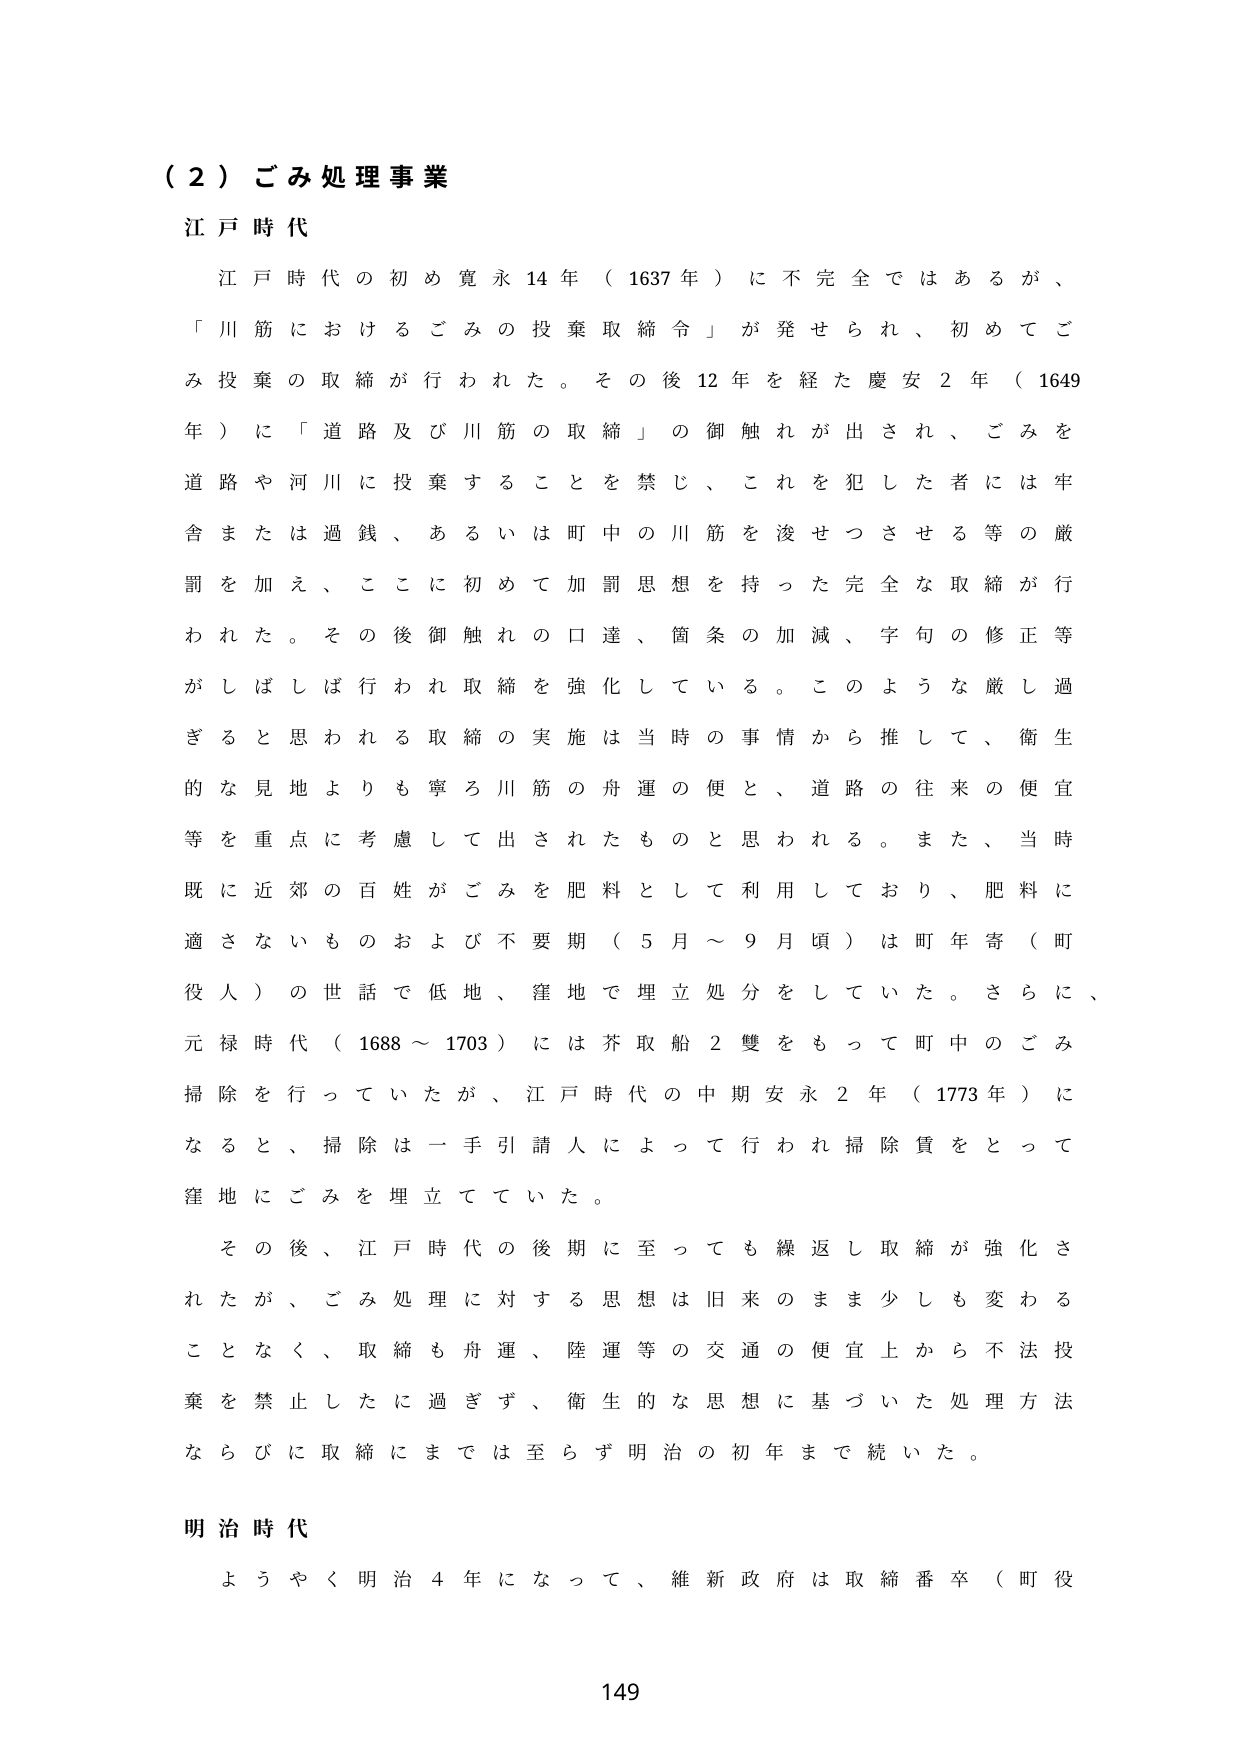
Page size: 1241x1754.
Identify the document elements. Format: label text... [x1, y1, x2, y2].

text （２）ごみ処理事業 [150, 149, 1090, 201]
text その後、江戸時代の後期に至っても繰返し取締が強化されたが、ごみ処理に対する思想は旧来のまま少しも変わることなく、取締も舟運、陸運等の交通の便宜上から不法投棄を禁止したに過ぎず、衛生的な思想に基づいた処理方法ならびに取締にまでは至らず明治の初年まで続いた。 [167, 1221, 1090, 1477]
text 江戸時代 [176, 201, 1090, 252]
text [167, 1553, 1090, 1604]
text 江戸時代の初め寛永14年（1637年）に不完全ではあるが、「川筋におけるごみの投棄取締令」が発せられ、初めてごみ投棄の取締が行われた。その後12年を経た慶安２年（1649年）に「道路及び川筋の取締」の御触れが出され、ごみを道路や河川に投棄することを禁じ、これを犯した者には牢舎または過銭、あるいは町中の川筋を浚せつさせる等の厳罰を加え、ここに初めて加罰思想を持った完全な取締が行われた。その後御触れの口達、箇条の加減、字句の修正等がしばしば行われ取締を強化している。このような厳し過ぎると思われる取締の実施は当時の事情から推して、衛生的な見地よりも寧ろ川筋の舟運の便と、道路の往来の便宜等を重点に考慮して出されたものと思われる。また、当時既に近郊の百姓がごみを肥料として利用しており、肥料に適さないものおよび不要期（５月～９月頃）は町年寄（町役人）の世話で低地、窪地で埋立処分をしていた。さらに、元禄時代（1688～1703）には芥取船２雙をもって町中のごみ掃除を行っていたが、江戸時代の中期安永２年（1773年）になると、掃除は一手引請人によって行われ掃除賃をとって窪地にごみを埋立てていた。 [167, 252, 1090, 1221]
text 明治時代 [167, 1502, 1090, 1553]
